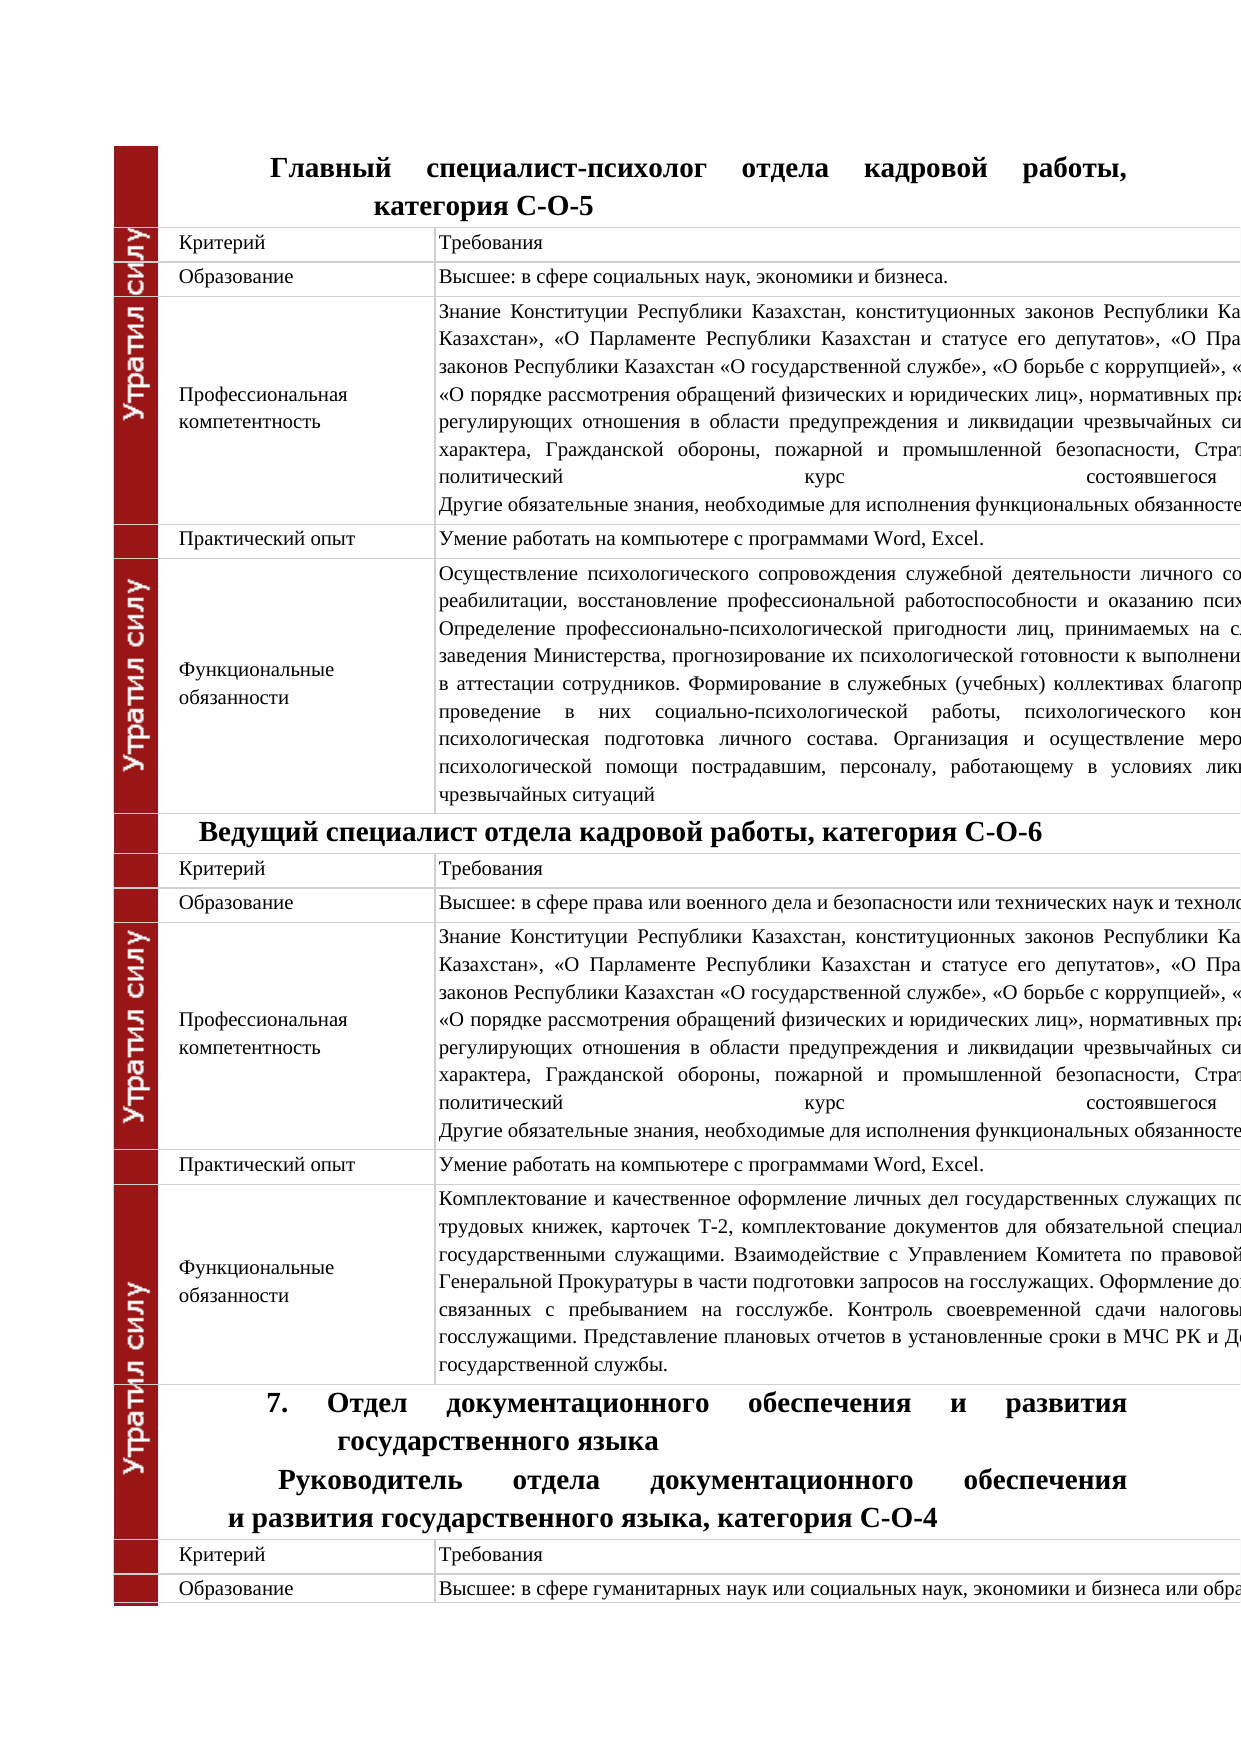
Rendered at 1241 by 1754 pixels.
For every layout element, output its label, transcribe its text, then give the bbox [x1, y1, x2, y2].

table_cell Осуществление психологического сопровождения служебной деятельности личного состава, проведение психологической реабилитации, восстановление профессиональной работоспособности и оказанию психологической помощи сотрудникам. Определение профессионально-психологической пригодности лиц, принимаемых на службу (работу) и учебу в учебные заведения Министерства, прогнозирование их психологической готовности к выполнению профессиональных задач, участие в аттестации сотрудников. Формирование в служебных (учебных) коллективах благоприятного психологического климата, проведение в них социально-психологической работы, психологического консультирования. Профессионально-психологическая подготовка личного состава. Организация и осуществление мероприятий по оказанию экстренной психологической помощи пострадавшим, персоналу, работающему в условиях ликвидации последствий в результате чрезвычайных ситуаций [436, 559, 1240, 813]
table_header Критерий [114, 854, 434, 887]
table_header Требования [436, 854, 1240, 887]
table_cell Высшее: в сфере социальных наук, экономики и бизнеса. [436, 263, 1240, 296]
table_cell Практический опыт [114, 1150, 434, 1183]
table_header Критерий [114, 1540, 434, 1573]
table_cell Умение работать на компьютере с программами Word, Excel. [436, 525, 1240, 558]
table_header Требования [436, 1540, 1240, 1573]
table_cell Практический опыт [114, 525, 434, 558]
table_cell Высшее: в сфере гуманитарных наук или социальных наук, экономики и бизнеса или образования. [436, 1575, 1240, 1602]
picture [114, 1534, 158, 1539]
text Главный специалист-психолог отдела кадровой работы, категория С-О-5 [112, 150, 1128, 222]
table_cell Умение работать на компьютере с программами Word, Excel. [436, 1150, 1240, 1183]
text 7. Отдел документационного обеспечения и развития государственного языка [112, 1385, 1128, 1457]
text Руководитель отдела документационного обеспечения и развития государственного языка, категория С-О-4 [112, 1462, 1128, 1534]
table_cell Функциональные обязанности [114, 559, 434, 813]
table_header Требования [436, 228, 1240, 261]
table_cell Высшее: в сфере права или военного дела и безопасности или технических наук и технологии. [436, 889, 1240, 922]
picture [114, 146, 158, 150]
picture [114, 848, 158, 853]
table_cell Образование [114, 889, 434, 922]
table_cell Профессиональная компетентность [114, 297, 434, 523]
picture [114, 1457, 158, 1462]
text Ведущий специалист отдела кадровой работы, категория С-О-6 [112, 814, 1128, 848]
table_cell Образование [114, 263, 434, 296]
table_cell Образование [114, 1575, 434, 1602]
table_cell Профессиональная компетентность [114, 923, 434, 1149]
table_cell Функциональные обязанности [114, 1185, 434, 1383]
picture [114, 222, 158, 227]
table_cell Комплектование и качественное оформление личных дел государственных служащих по номенклатуре управления, ведение трудовых книжек, карточек Т-2, комплектование документов для обязательной специальной проверки административными государственными служащими. Взаимодействие с Управлением Комитета по правовой статистике и специальным учетам Генеральной Прокуратуры в части подготовки запросов на госслужащих. Оформление документов по принятию ограничений, связанных с пребыванием на госслужбе. Контроль своевременной сдачи налоговых деклараций административными госслужащими. Представление плановых отчетов в установленные сроки в МЧС РК и Департаменты (Управления) по делам государственной службы. [436, 1185, 1240, 1383]
table_header Критерий [114, 228, 434, 261]
